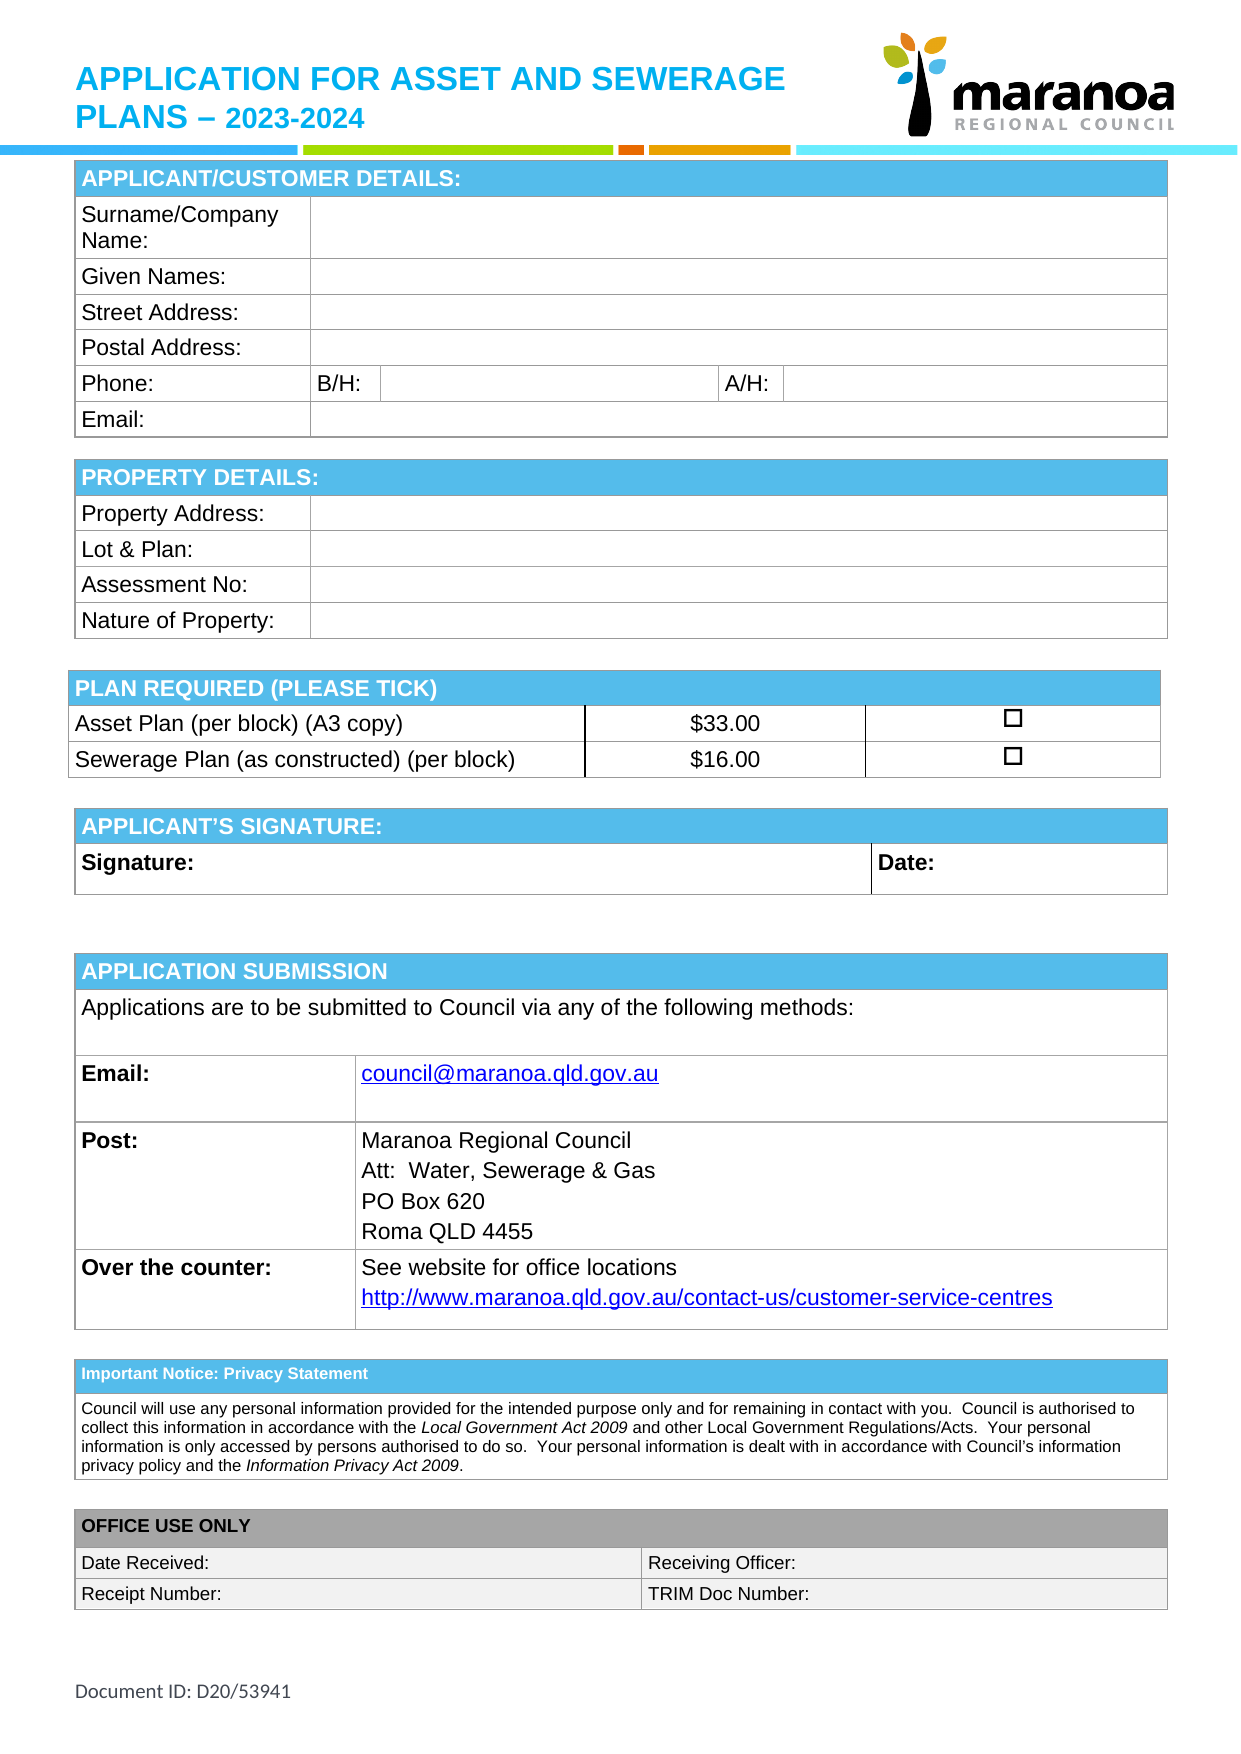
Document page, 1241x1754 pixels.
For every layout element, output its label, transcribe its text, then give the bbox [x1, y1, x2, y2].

table_cell Signature: [76, 844, 871, 894]
table_cell [866, 706, 1160, 741]
table_cell [784, 366, 1167, 401]
table_cell Over the counter: [76, 1250, 355, 1329]
table_header APPLICATION SUBMISSION [76, 954, 1167, 989]
picture [882, 32, 1174, 136]
table_header PLAN REQUIRED (PLEASE TICK) [69, 671, 1160, 705]
table_cell Surname/Company Name: [76, 197, 310, 258]
table_header PROPERTY DETAILS: [76, 460, 1167, 495]
table_cell Email: [76, 402, 310, 436]
table_cell TRIM Doc Number: [642, 1579, 1167, 1608]
table_cell Applications are to be submitted to Council via any of the following methods: [76, 990, 1167, 1055]
table_cell Date Received: [76, 1548, 641, 1578]
table_cell B/H: [311, 366, 380, 401]
table_cell Property Address: [76, 496, 310, 530]
table_header OFFICE USE ONLY [76, 1510, 1167, 1547]
table_cell Date: [872, 844, 1167, 894]
table_cell $16.00 [586, 742, 865, 777]
table_cell Post: [76, 1123, 355, 1249]
table_cell See website for office locations http://www.maranoa.qld.gov.au/contact-us/customer-service-centres [356, 1250, 1167, 1329]
table_cell [311, 603, 1167, 638]
table_cell Receiving Officer: [642, 1548, 1167, 1578]
table_cell Receipt Number: [76, 1579, 641, 1608]
picture [0, 145, 1238, 155]
table_cell Maranoa Regional Council Att: Water, Sewerage & Gas PO Box 620 Roma QLD 4455 [356, 1123, 1167, 1249]
table_cell [381, 366, 718, 401]
table_cell [311, 330, 1167, 365]
table_cell [866, 742, 1160, 777]
table_header Important Notice: Privacy Statement [76, 1360, 1167, 1393]
table_cell Phone: [76, 366, 310, 401]
table_header APPLICANT’S SIGNATURE: [76, 809, 1167, 843]
table_cell [311, 259, 1167, 293]
table_header APPLICANT/CUSTOMER DETAILS: [76, 161, 1167, 196]
table_cell Given Names: [76, 259, 310, 293]
table_cell Council will use any personal information provided for the intended purpose only and for remaining in contact with you. Council is authorised to collect this information in accordance with the Local Government Act 2009 and other Local Government Regulations/Acts. Your personal information is only accessed by persons authorised to do so. Your personal information is dealt with in accordance with Council’s information privacy policy and the Information Privacy Act 2009. [76, 1394, 1167, 1479]
table_cell Sewerage Plan (as constructed) (per block) [69, 742, 584, 777]
table_cell Nature of Property: [76, 603, 310, 638]
table_cell [311, 402, 1167, 436]
table_cell [311, 567, 1167, 602]
table_cell [311, 496, 1167, 530]
table_cell [311, 531, 1167, 566]
table_cell Street Address: [76, 295, 310, 329]
table_cell [311, 295, 1167, 329]
table_cell Postal Address: [76, 330, 310, 365]
table_cell Email: [76, 1056, 355, 1121]
table_cell council@maranoa.qld.gov.au [356, 1056, 1167, 1121]
table_cell $33.00 [586, 706, 865, 741]
table_cell [311, 197, 1167, 258]
table_cell Asset Plan (per block) (A3 copy) [69, 706, 584, 741]
table_cell Assessment No: [76, 567, 310, 602]
table_cell A/H: [719, 366, 783, 401]
table_cell Lot & Plan: [76, 531, 310, 566]
